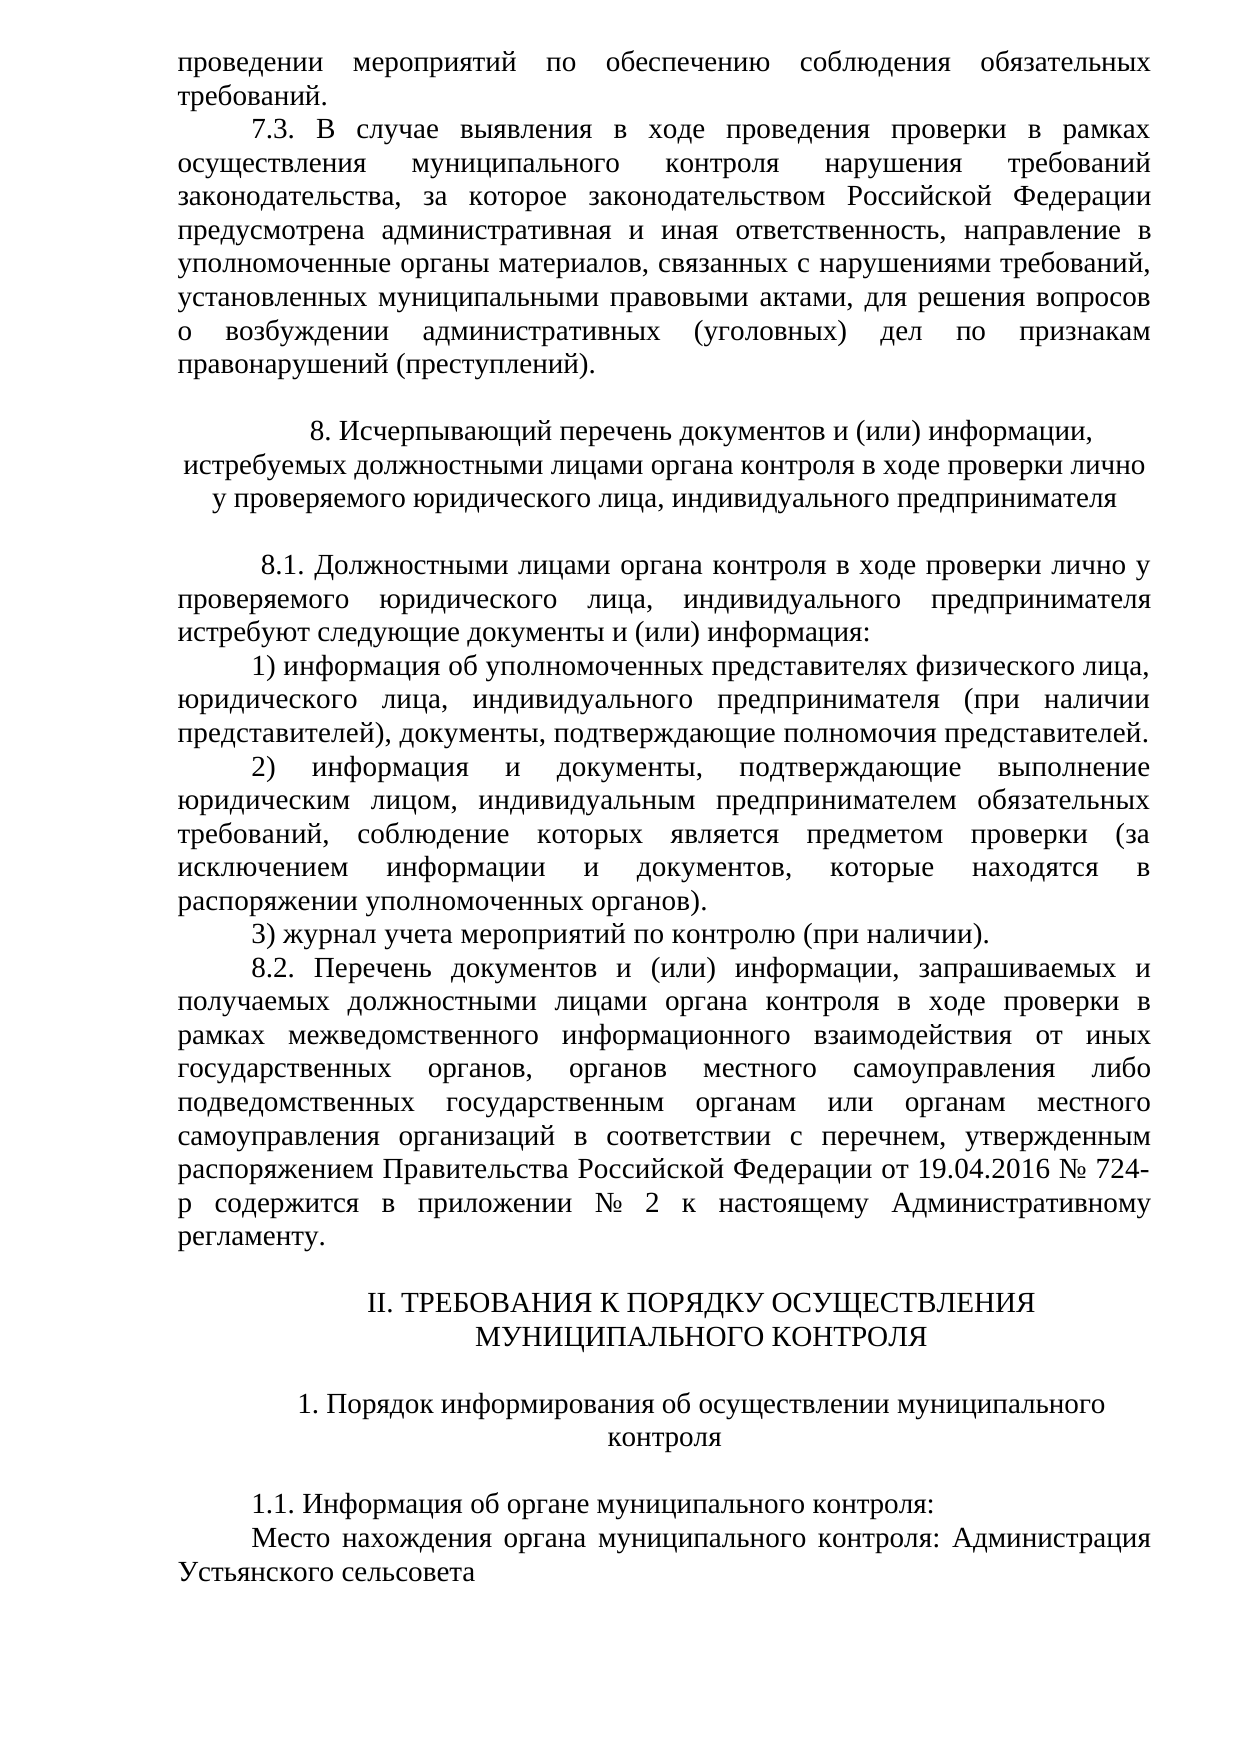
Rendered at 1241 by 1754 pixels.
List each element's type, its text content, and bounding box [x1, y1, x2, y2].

text 2) информация и документы, подтверждающие выполнение юридическим лицом, индивидуальным предпринимателем обязательных требований, соблюдение которых является предметом проверки (за исключением информации и документов, которые находятся в распоряжении уполномоченных органов). [177, 749, 1152, 916]
text Место нахождения органа муниципального контроля: Администрация Устьянского сельсовета [177, 1520, 1152, 1587]
text 8.2. Перечень документов и (или) информации, запрашиваемых и получаемых должностными лицами органа контроля в ходе проверки в рамках межведомственного информационного взаимодействия от иных государственных органов, органов местного самоуправления либо подведомственных государственным органам или органам местного самоуправления организаций в соответствии с перечнем, утвержденным распоряжением Правительства Российской Федерации от 19.04.2016 № 724-р содержится в приложении № 2 к настоящему Административному регламенту. [177, 950, 1152, 1252]
text 3) журнал учета мероприятий по контролю (при наличии). [177, 916, 1152, 950]
text 1. Порядок информирования об осуществлении муниципального контроля [177, 1386, 1152, 1453]
text 8. Исчерпывающий перечень документов и (или) информации, истребуемых должностными лицами органа контроля в ходе проверки лично у проверяемого юридического лица, индивидуального предпринимателя [177, 413, 1152, 514]
text 1.1. Информация об органе муниципального контроля: [177, 1487, 1152, 1520]
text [177, 44, 1152, 111]
text II. ТРЕБОВАНИЯ К ПОРЯДКУ ОСУЩЕСТВЛЕНИЯ [177, 1285, 1152, 1319]
text 1) информация об уполномоченных представителях физического лица, юридического лица, индивидуального предпринимателя (при наличии представителей), документы, подтверждающие полномочия представителей. [177, 648, 1152, 749]
text МУНИЦИПАЛЬНОГО КОНТРОЛЯ [177, 1319, 1152, 1352]
text 8.1. Должностными лицами органа контроля в ходе проверки лично у проверяемого юридического лица, индивидуального предпринимателя истребуют следующие документы и (или) информация: [177, 547, 1152, 648]
text 7.3. В случае выявления в ходе проведения проверки в рамках осуществления муниципального контроля нарушения требований законодательства, за которое законодательством Российской Федерации предусмотрена административная и иная ответственность, направление в уполномоченные органы материалов, связанных с нарушениями требований, установленных муниципальными правовыми актами, для решения вопросов о возбуждении административных (уголовных) дел по признакам правонарушений (преступлений). [177, 111, 1152, 380]
